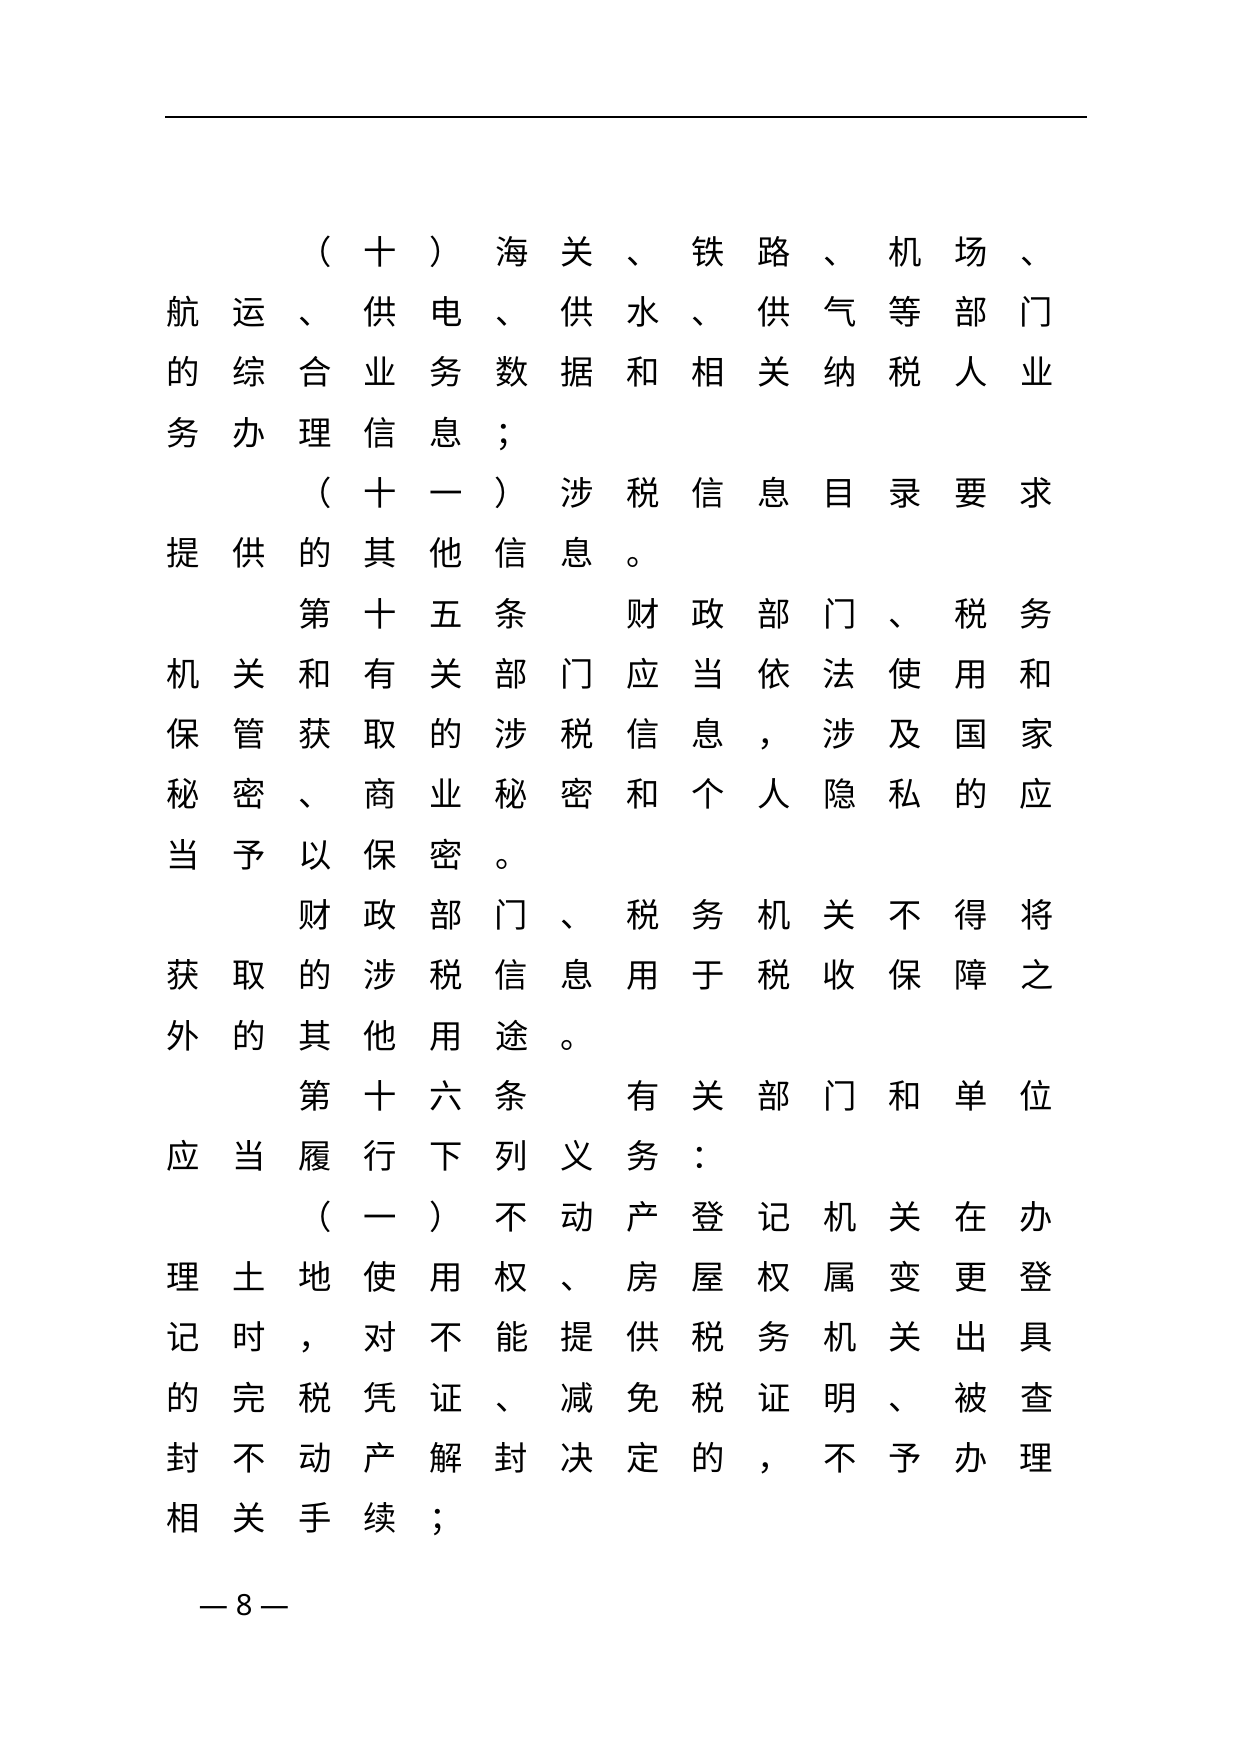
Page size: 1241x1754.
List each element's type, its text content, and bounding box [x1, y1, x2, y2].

text （十一）涉税信息目录要求提供的其他信息。 [167, 461, 1085, 581]
text 第十六条 有关部门和单位应当履行下列义务： [167, 1064, 1085, 1184]
text 财政部门、税务机关不得将获取的涉税信息用于税收保障之外的其他用途。 [167, 883, 1085, 1064]
text （十）海关、铁路、机场、航运、供电、供水、供气等部门的综合业务数据和相关纳税人业务办理信息； [167, 219, 1085, 461]
text （一）不动产登记机关在办理土地使用权、房屋权属变更登记时，对不能提供税务机关出具的完税凭证、减免税证明、被查封不动产解封决定的，不予办理相关手续； [167, 1184, 1085, 1546]
text 第十五条 财政部门、税务机关和有关部门应当依法使用和保管获取的涉税信息，涉及国家秘密、商业秘密和个人隐私的应当予以保密。 [167, 581, 1085, 883]
